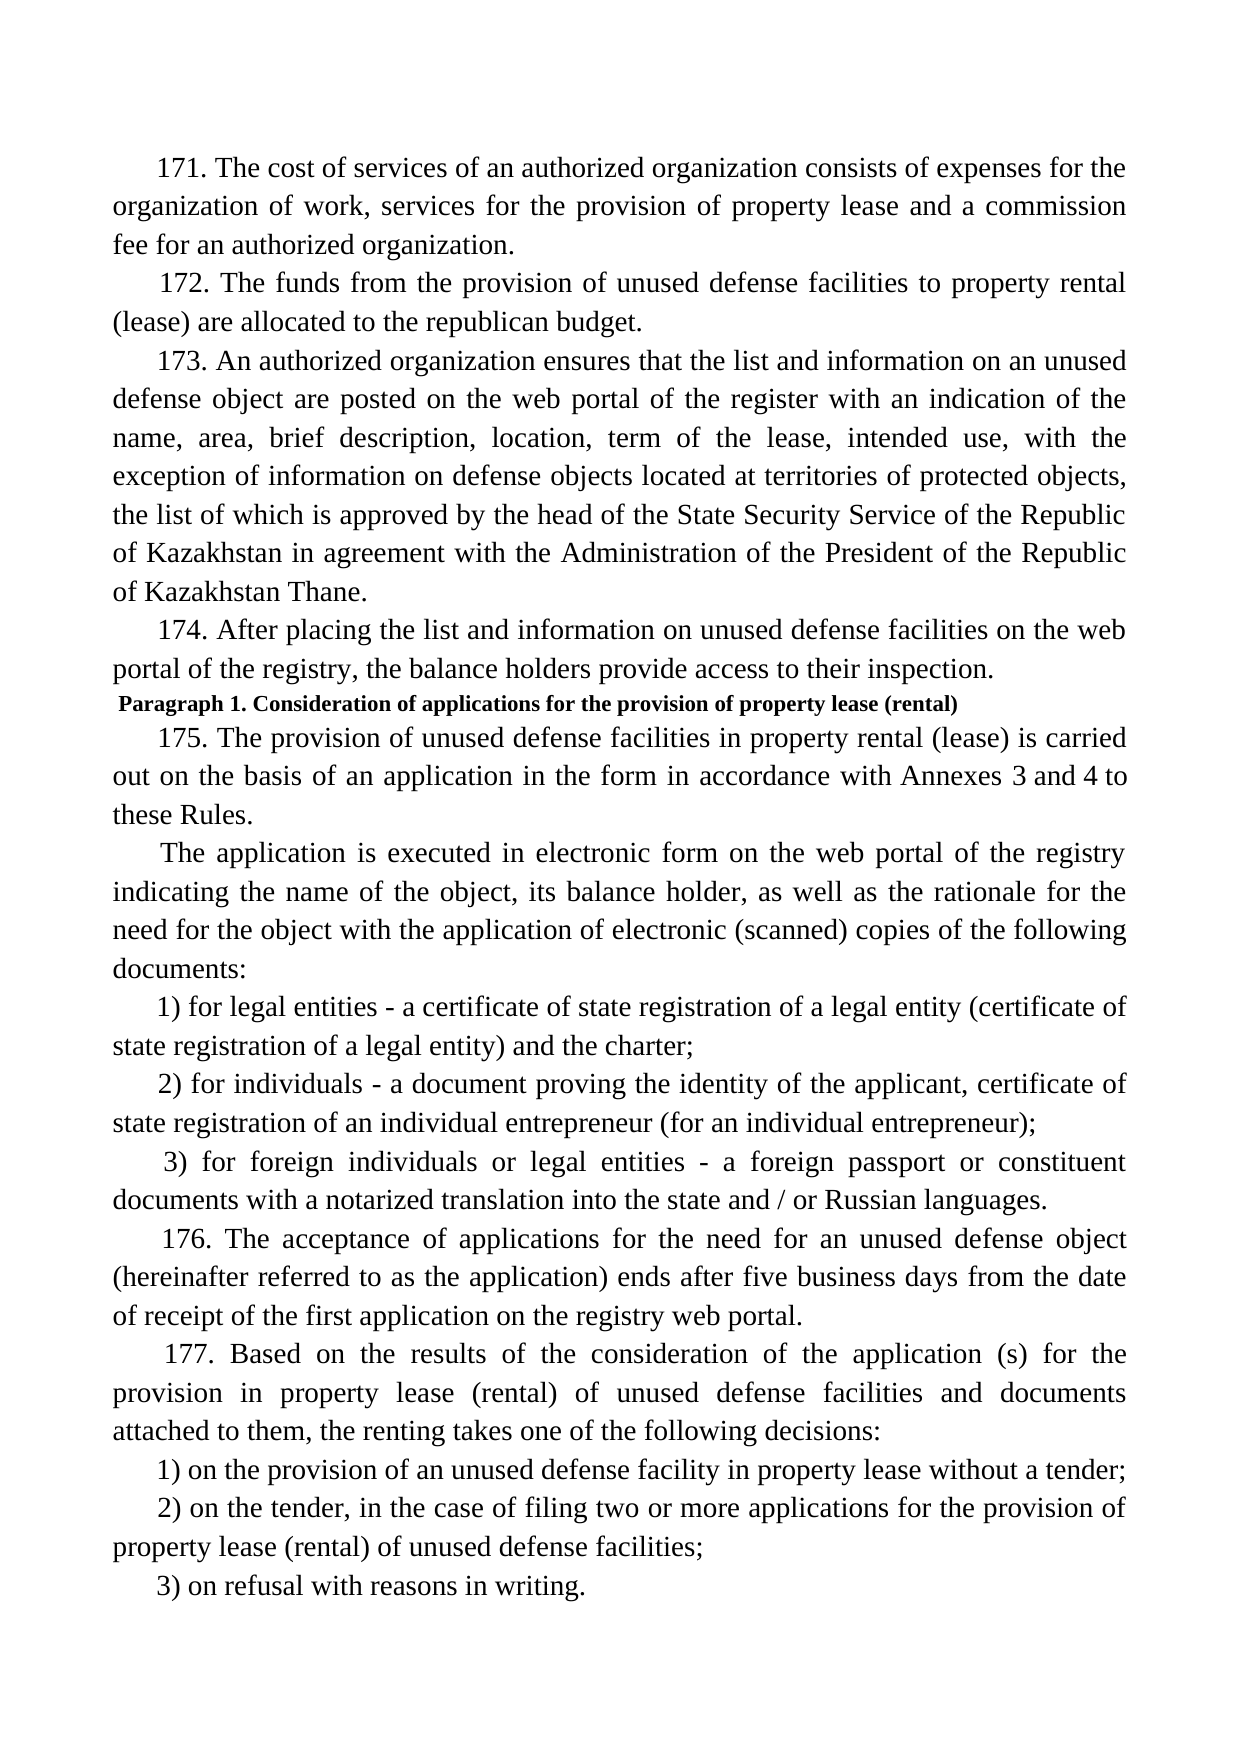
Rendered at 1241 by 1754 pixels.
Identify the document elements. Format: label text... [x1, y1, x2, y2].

text 172. The funds from the provision of unused defense facilities to property rental (lease) are allocated to the republican budget. [112, 266, 1128, 338]
text 174. After placing the list and information on unused defense facilities on the web portal of the registry, the balance holders provide access to their inspection. [112, 612, 1128, 684]
text 175. The provision of unused defense facilities in property rental (lease) is carried out on the basis of an application in the form in accordance with Annexes 3 and 4 to these Rules. [112, 720, 1128, 830]
text 176. The acceptance of applications for the need for an unused defense object (hereinafter referred to as the application) ends after five business days from the date of receipt of the first application on the registry web portal. [112, 1221, 1128, 1331]
text 2) on the tender, in the case of filing two or more applications for the provision of property lease (rental) of unused defense facilities; [112, 1491, 1128, 1563]
text The application is executed in electronic form on the web portal of the registry indicating the name of the object, its balance holder, as well as the rationale for the need for the object with the application of electronic (scanned) copies of the following documents: [112, 835, 1128, 984]
text 3) for foreign individuals or legal entities - a foreign passport or constituent documents with a notarized translation into the state and / or Russian languages. [112, 1144, 1128, 1216]
text 3) on refusal with reasons in writing. [112, 1568, 1128, 1601]
text 177. Based on the results of the consideration of the application (s) for the provision in property lease (rental) of unused defense facilities and documents attached to them, the renting takes one of the following decisions: [112, 1336, 1128, 1447]
text Paragraph 1. Consideration of applications for the provision of property lease (rental) [112, 689, 1128, 716]
text 1) on the provision of an unused defense facility in property lease without a tender; [112, 1452, 1128, 1486]
text 2) for individuals - a document proving the identity of the applicant, certificate of state registration of an individual entrepreneur (for an individual entrepreneur); [112, 1067, 1128, 1139]
text 1) for legal entities - a certificate of state registration of a legal entity (certificate of state registration of a legal entity) and the charter; [112, 989, 1128, 1062]
text 173. An authorized organization ensures that the list and information on an unused defense object are posted on the web portal of the register with an indication of the name, area, brief description, location, term of the lease, intended use, with the exception of information on defense objects located at territories of protected objects, the list of which is approved by the head of the State Security Service of the Republic of Kazakhstan in agreement with the Administration of the President of the Republic of Kazakhstan Thane. [112, 343, 1128, 607]
text 171. The cost of services of an authorized organization consists of expenses for the organization of work, services for the provision of property lease and a commission fee for an authorized organization. [112, 150, 1128, 261]
